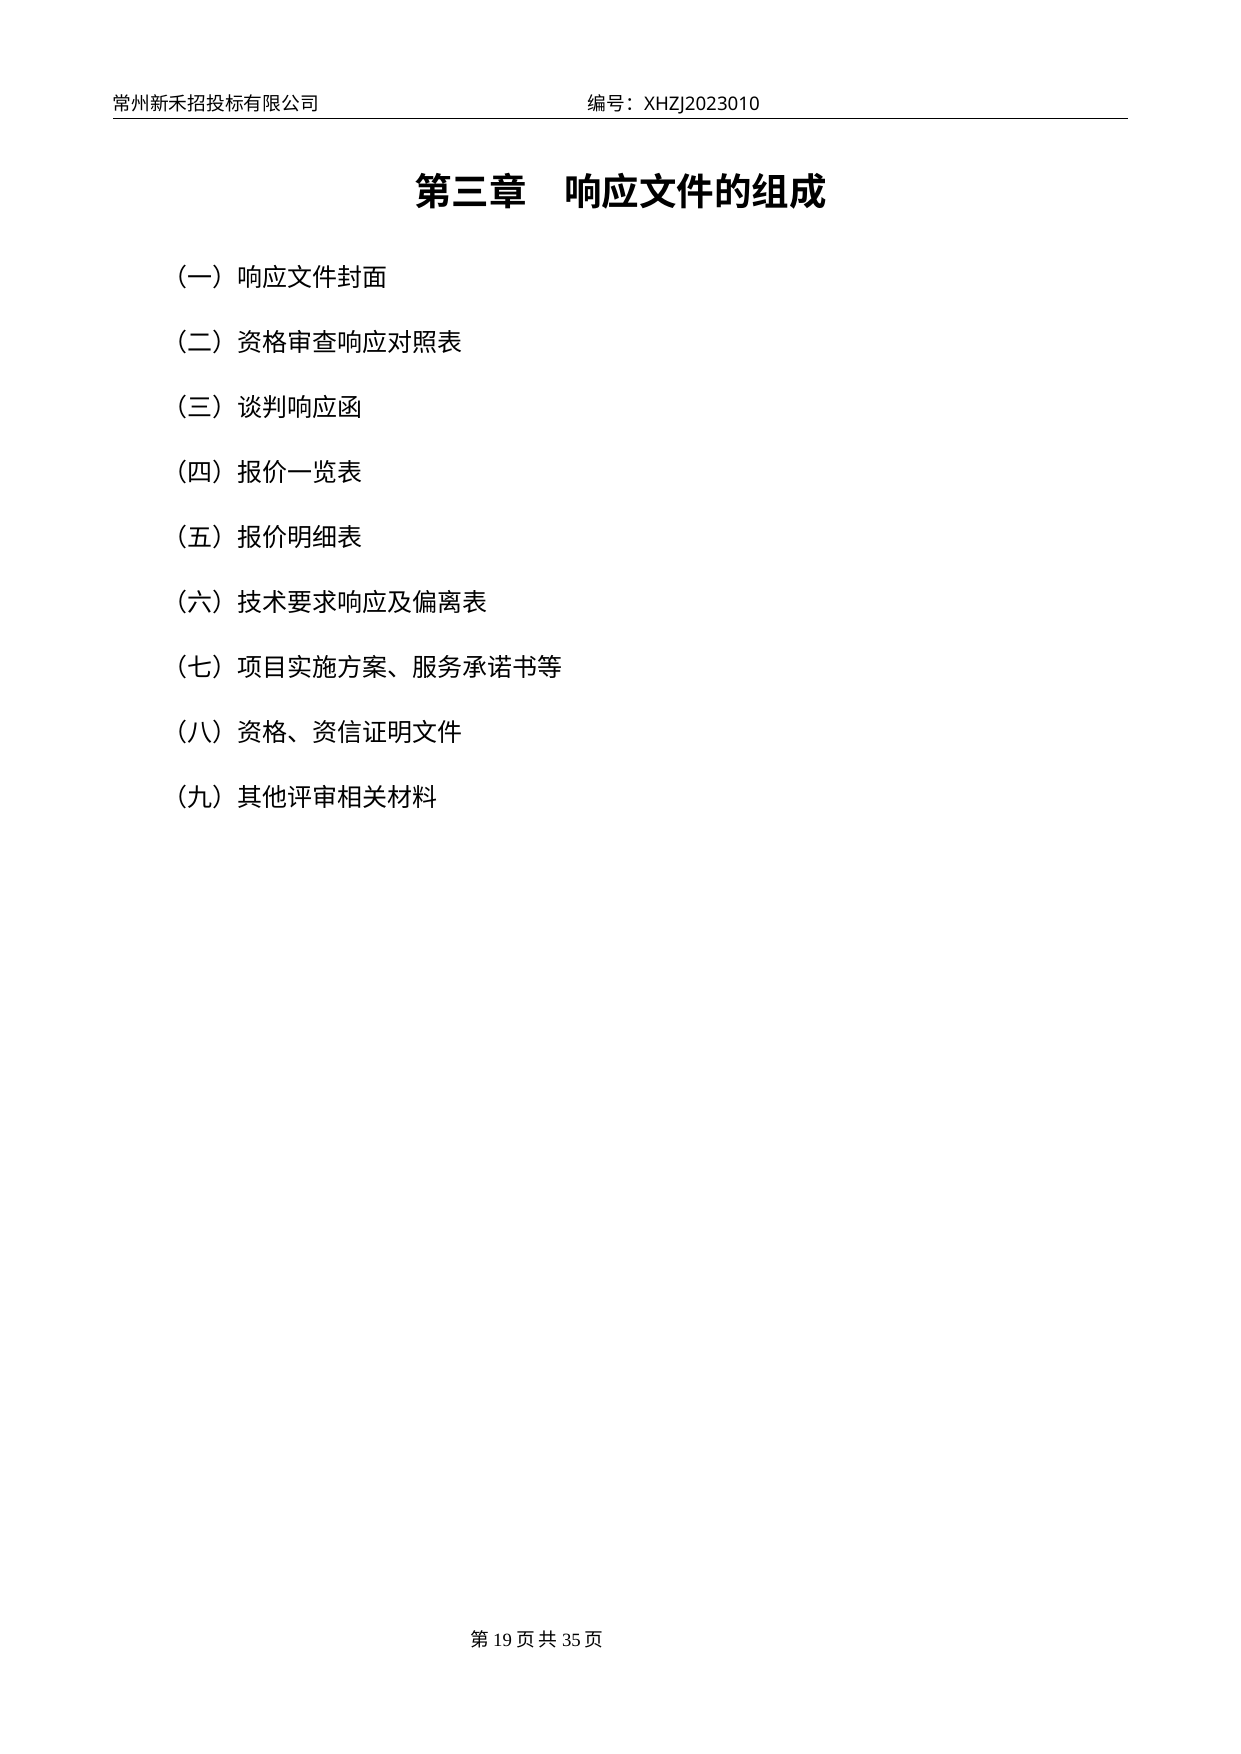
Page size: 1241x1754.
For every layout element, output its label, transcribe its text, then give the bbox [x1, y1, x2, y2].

text （三）谈判响应函 [112, 373, 1128, 438]
text （八）资格、资信证明文件 [112, 698, 1128, 763]
text （四）报价一览表 [112, 438, 1128, 503]
text （五）报价明细表 [112, 503, 1128, 568]
text （七）项目实施方案、服务承诺书等 [112, 633, 1128, 698]
text （六）技术要求响应及偏离表 [112, 568, 1128, 633]
text （九）其他评审相关材料 [112, 763, 1128, 828]
text （一）响应文件封面 [112, 243, 1128, 308]
text 第三章 响应文件的组成 [112, 162, 1128, 216]
text （二）资格审查响应对照表 [112, 308, 1128, 373]
